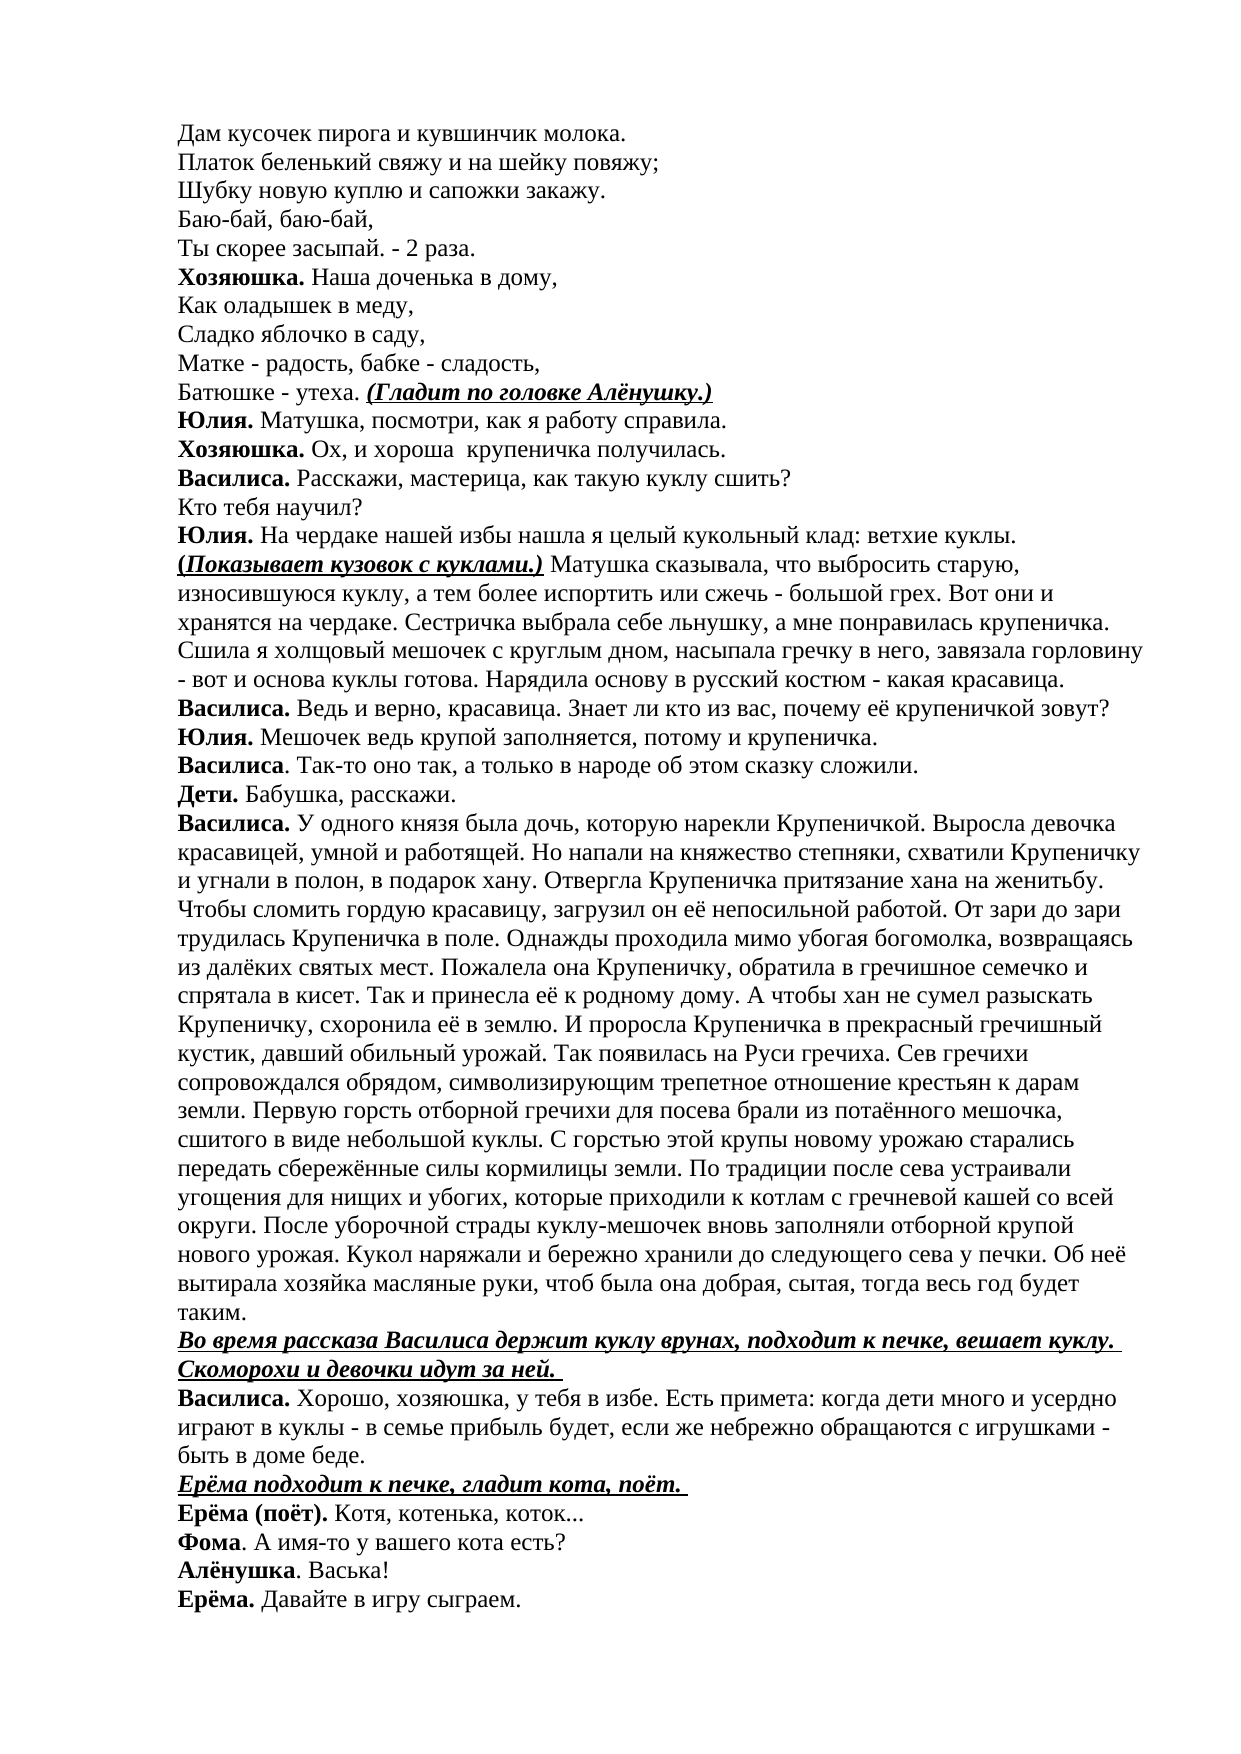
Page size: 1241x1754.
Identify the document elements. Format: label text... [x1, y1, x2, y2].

text Василиса. Хорошо, хозяюшка, у тебя в избе. Есть примета: когда дети много и усердно играют в куклы - в семье прибыль будет, если же небрежно обращаются с игрушками - быть в доме беде. [177, 1383, 1152, 1469]
text Дам кусочек пирога и кувшинчик молока. [177, 118, 1152, 147]
text Юлия. Мешочек ведь крупой заполняется, потому и крупеничка. [177, 722, 1152, 751]
text Фома. А имя-то у вашего кота есть? [177, 1527, 1152, 1556]
text Хозяюшка. Наша доченька в дому, [177, 262, 1152, 291]
text Ерёма. Давайте в игру сыграем. [177, 1584, 1152, 1613]
text Шубку новую куплю и сапожки закажу. [177, 176, 1152, 204]
text Василиса. Ведь и верно, красавица. Знает ли кто из вас, почему её крупеничкой зовут? [177, 693, 1152, 722]
text Василиса. Расскажи, мастерица, как такую куклу сшить? [177, 463, 1152, 492]
text Ерёма (поёт). Котя, котенька, коток... [177, 1498, 1152, 1527]
text Ты скорее засыпай. - 2 раза. [177, 233, 1152, 262]
text Сладко яблочко в саду, [177, 319, 1152, 348]
text Дети. Бабушка, расскажи. [177, 779, 1152, 808]
text Во время рассказа Василиса держит куклу врунах, подходит к печке, вешает куклу. Скоморохи и девочки идут за ней. [177, 1326, 1152, 1383]
text Платок беленький свяжу и на шейку повяжу; [177, 147, 1152, 176]
text Алёнушка. Васька! [177, 1556, 1152, 1584]
text Хозяюшка. Ох, и хороша крупеничка получилась. [177, 434, 1152, 463]
text Василиса. Так-то оно так, а только в народе об этом сказку сложили. [177, 751, 1152, 779]
text Баю-бай, баю-бай, [177, 204, 1152, 233]
text Кто тебя научил? [177, 492, 1152, 521]
text Юлия. Матушка, посмотри, как я работу справила. [177, 406, 1152, 434]
text Юлия. На чердаке нашей избы нашла я целый кукольный клад: ветхие куклы. (Показывает кузовок с куклами.) Матушка сказывала, что выбросить старую, износившуюся куклу, а тем более испортить или сжечь - большой грех. Вот они и хранятся на чердаке. Сестричка выбрала себе льнушку, а мне понравилась крупеничка. Сшила я холщовый мешочек с круглым дном, насыпала гречку в него, завязала горловину - вот и основа куклы готова. Нарядила основу в русский костюм - какая красавица. [177, 521, 1152, 693]
text Как оладышек в меду, [177, 291, 1152, 319]
text Ерёма подходит к печке, гладит кота, поёт. [177, 1469, 1152, 1498]
text Василиса. У одного князя была дочь, которую нарекли Крупеничкой. Выросла девочка красавицей, умной и работящей. Но напали на княжество степняки, схватили Крупеничку и угнали в полон, в подарок хану. Отвергла Крупеничка притязание хана на женитьбу. Чтобы сломить гордую красавицу, загрузил он её непосильной работой. От зари до зари трудилась Крупеничка в поле. Однажды проходила мимо убогая богомолка, возвращаясь из далёких святых мест. Пожалела она Крупеничку, обратила в гречишное семечко и спрятала в кисет. Так и принесла её к родному дому. А чтобы хан не сумел разыскать Крупеничку, схоронила её в землю. И проросла Крупеничка в прекрасный гречишный кустик, давший обильный урожай. Так появилась на Руси гречиха. Сев гречихи сопровождался обрядом, символизирующим трепетное отношение крестьян к дарам земли. Первую горсть отборной гречихи для посева брали из потаённого мешочка, сшитого в виде небольшой куклы. С горстью этой крупы новому урожаю старались передать сбережённые силы кормилицы земли. По традиции после сева устраивали угощения для нищих и убогих, которые приходили к котлам с гречневой кашей со всей округи. После уборочной страды куклу-мешочек вновь заполняли отборной крупой нового урожая. Кукол наряжали и бережно хранили до следующего сева у печки. Об неё вытирала хозяйка масляные руки, чтоб была она добрая, сытая, тогда весь год будет таким. [177, 808, 1152, 1326]
text Батюшке - утеха. (Гладит по головке Алёнушку.) [177, 377, 1152, 406]
text Матке - радость, бабке - сладость, [177, 348, 1152, 377]
